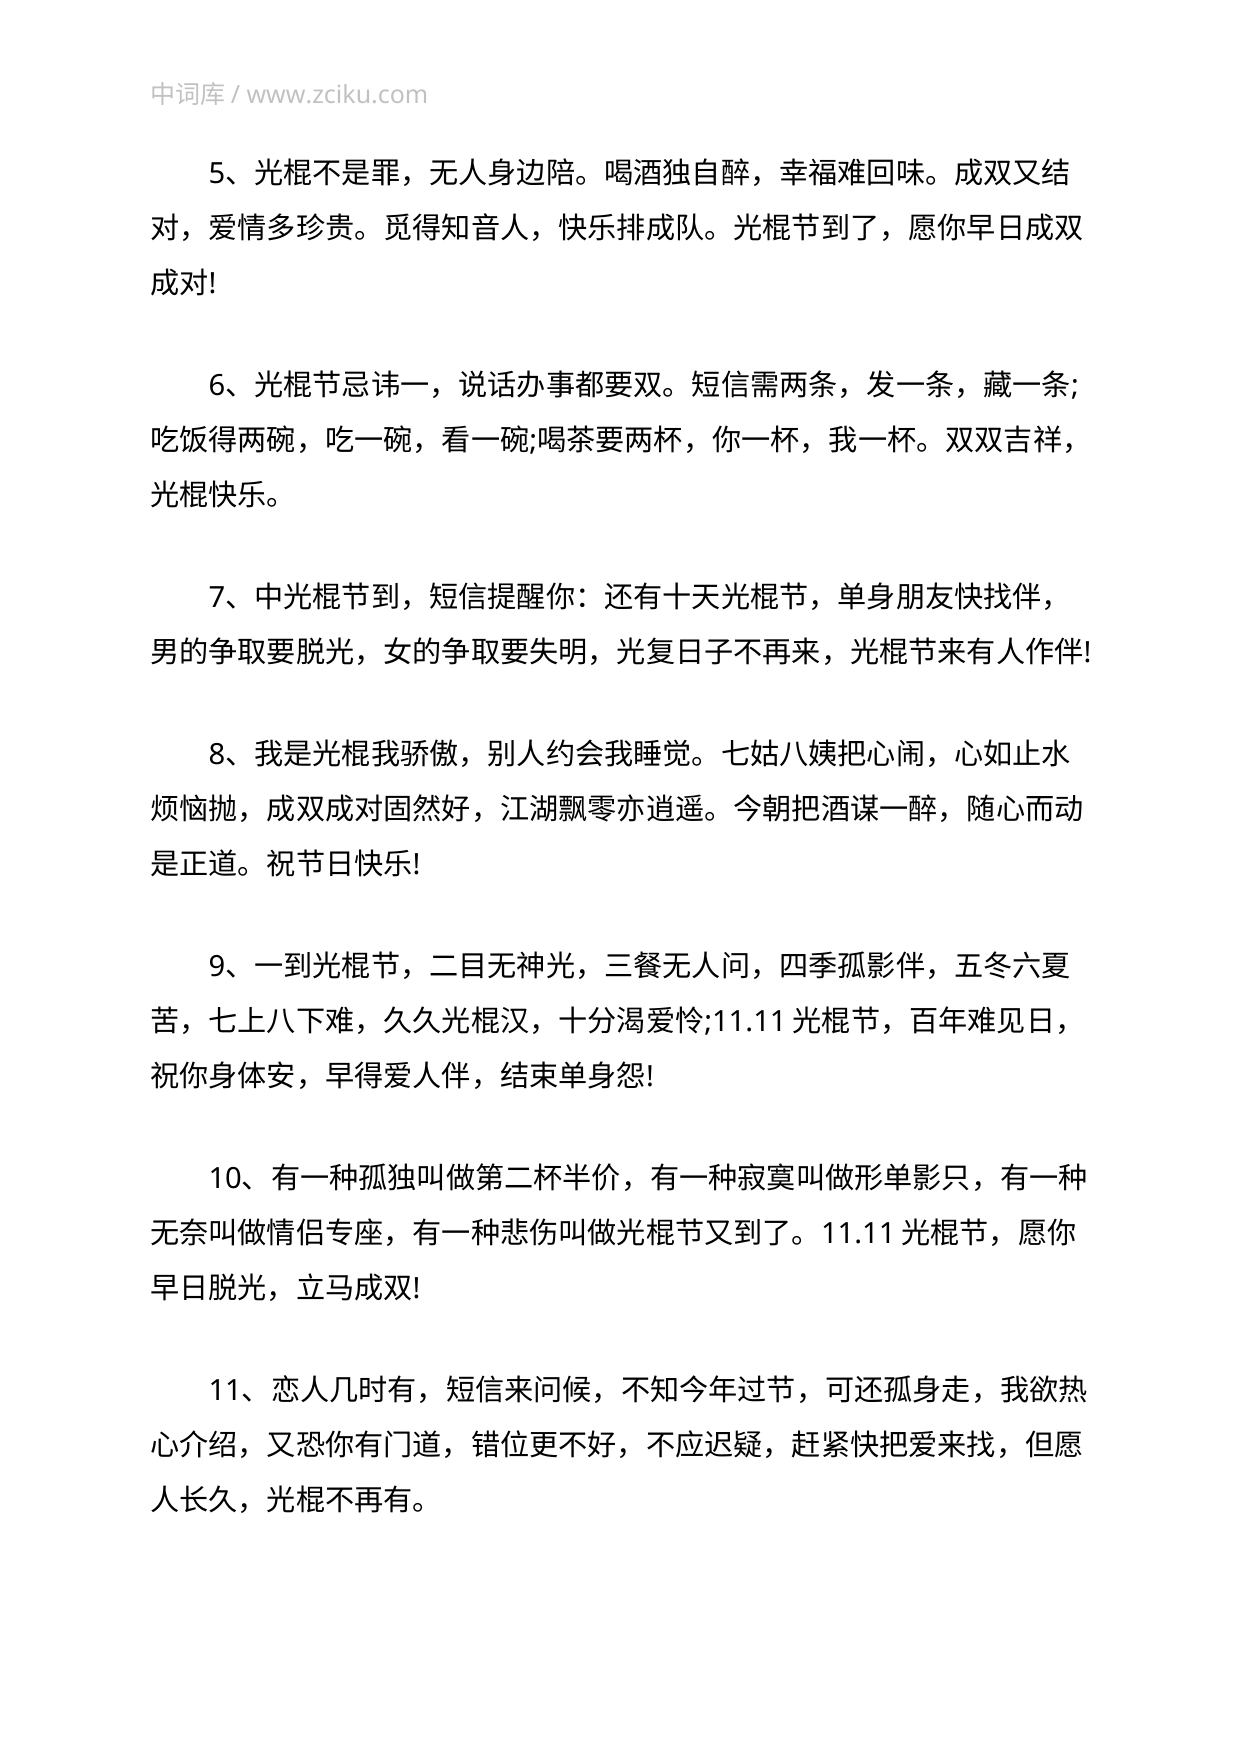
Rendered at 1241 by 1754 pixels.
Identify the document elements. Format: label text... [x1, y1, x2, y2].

text 5、光棍不是罪，无人身边陪。喝酒独自醉，幸福难回味。成双又结对，爱情多珍贵。觅得知音人，快乐排成队。光棍节到了，愿你早日成双成对! [150, 150, 1090, 302]
text 8、我是光棍我骄傲，别人约会我睡觉。七姑八姨把心闹，心如止水烦恼抛，成双成对固然好，江湖飘零亦逍遥。今朝把酒谋一醉，随心而动是正道。祝节日快乐! [150, 731, 1090, 883]
text 6、光棍节忌讳一，说话办事都要双。短信需两条，发一条，藏一条;吃饭得两碗，吃一碗，看一碗;喝茶要两杯，你一杯，我一杯。双双吉祥，光棍快乐。 [150, 362, 1090, 514]
text 10、有一种孤独叫做第二杯半价，有一种寂寞叫做形单影只，有一种无奈叫做情侣专座，有一种悲伤叫做光棍节又到了。11.11光棍节，愿你早日脱光，立马成双! [150, 1154, 1090, 1307]
text 7、中光棍节到，短信提醒你：还有十天光棍节，单身朋友快找伴，男的争取要脱光，女的争取要失明，光复日子不再来，光棍节来有人作伴! [150, 574, 1090, 671]
text 11、恋人几时有，短信来问候，不知今年过节，可还孤身走，我欲热心介绍，又恐你有门道，错位更不好，不应迟疑，赶紧快把爱来找，但愿人长久，光棍不再有。 [150, 1366, 1090, 1519]
text 9、一到光棍节，二目无神光，三餐无人问，四季孤影伴，五冬六夏苦，七上八下难，久久光棍汉，十分渴爱怜;11.11光棍节，百年难见日，祝你身体安，早得爱人伴，结束单身怨! [150, 942, 1090, 1095]
